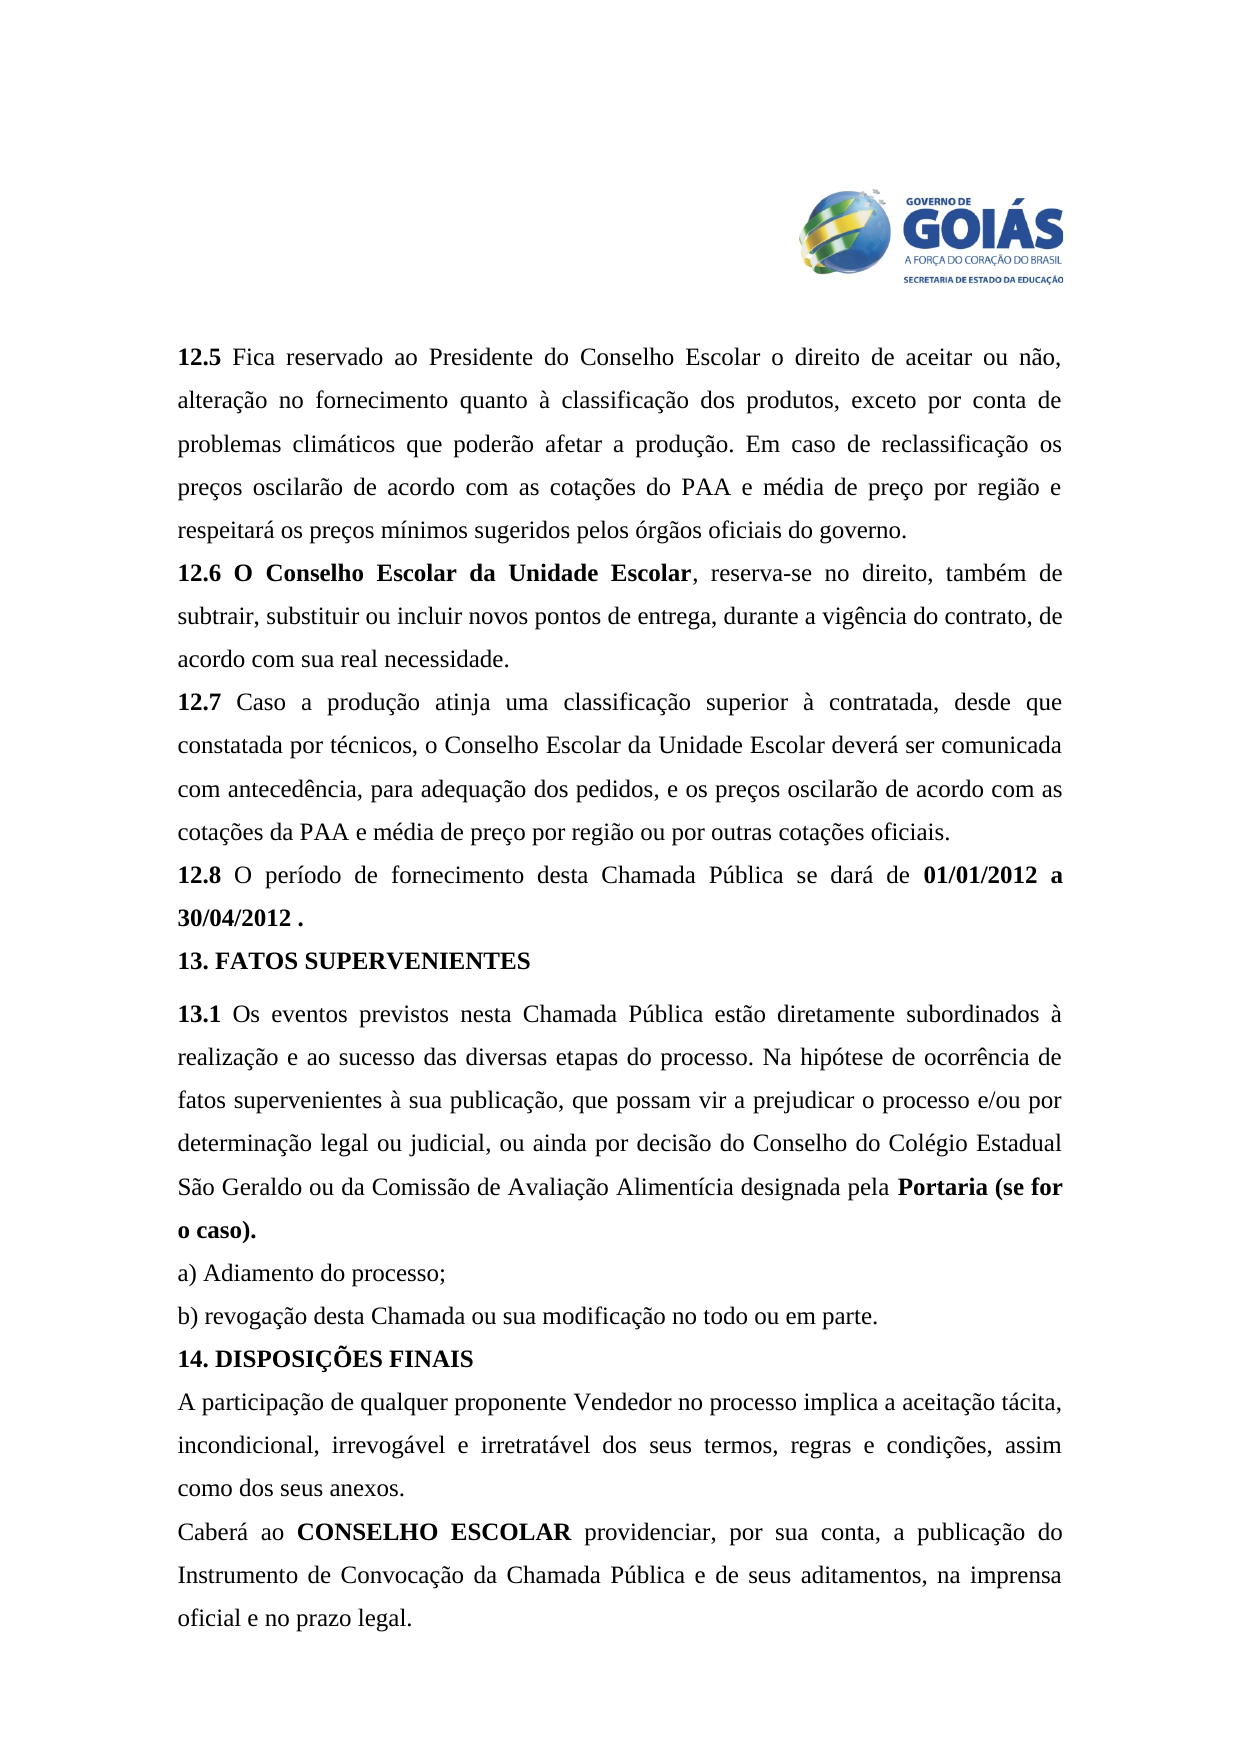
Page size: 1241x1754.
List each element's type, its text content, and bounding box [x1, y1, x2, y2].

text 13.1 Os eventos previstos nesta Chamada Pública estão diretamente subordinados à realização e ao sucesso das diversas etapas do processo. Na hipótese de ocorrência de fatos supervenientes à sua publicação, que possam vir a prejudicar o processo e/ou por determinação legal ou judicial, ou ainda por decisão do Conselho do Colégio Estadual São Geraldo ou da Comissão de Avaliação Alimentícia designada pela Portaria (se for o caso). [177, 999, 1063, 1243]
text 12.8 O período de fornecimento desta Chamada Pública se dará de 01/01/2012 a 30/04/2012 . [177, 860, 1063, 932]
text 12.6 O Conselho Escolar da Unidade Escolar, reserva-se no direito, também de subtrair, substituir ou incluir novos pontos de entrega, durante a vigência do contrato, de acordo com sua real necessidade. [177, 558, 1063, 673]
text a) Adiamento do processo; [177, 1258, 1063, 1287]
picture [799, 189, 1064, 285]
text 14. DISPOSIÇÕES FINAIS [177, 1344, 1063, 1373]
text 13. FATOS SUPERVENIENTES [177, 946, 1063, 975]
text 12.5 Fica reservado ao Presidente do Conselho Escolar o direito de aceitar ou não, alteração no fornecimento quanto à classificação dos produtos, exceto por conta de problemas climáticos que poderão afetar a produção. Em caso de reclassificação os preços oscilarão de acordo com as cotações do PAA e média de preço por região e respeitará os preços mínimos sugeridos pelos órgãos oficiais do governo. [177, 342, 1063, 544]
text A participação de qualquer proponente Vendedor no processo implica a aceitação tácita, incondicional, irrevogável e irretratável dos seus termos, regras e condições, assim como dos seus anexos. [177, 1387, 1063, 1502]
text Caberá ao CONSELHO ESCOLAR providenciar, por sua conta, a publicação do Instrumento de Convocação da Chamada Pública e de seus aditamentos, na imprensa oficial e no prazo legal. [177, 1517, 1063, 1632]
text b) revogação desta Chamada ou sua modificação no todo ou em parte. [177, 1301, 1063, 1330]
text 12.7 Caso a produção atinja uma classificação superior à contratada, desde que constatada por técnicos, o Conselho Escolar da Unidade Escolar deverá ser comunicada com antecedência, para adequação dos pedidos, e os preços oscilarão de acordo com as cotações da PAA e média de preço por região ou por outras cotações oficiais. [177, 687, 1063, 846]
